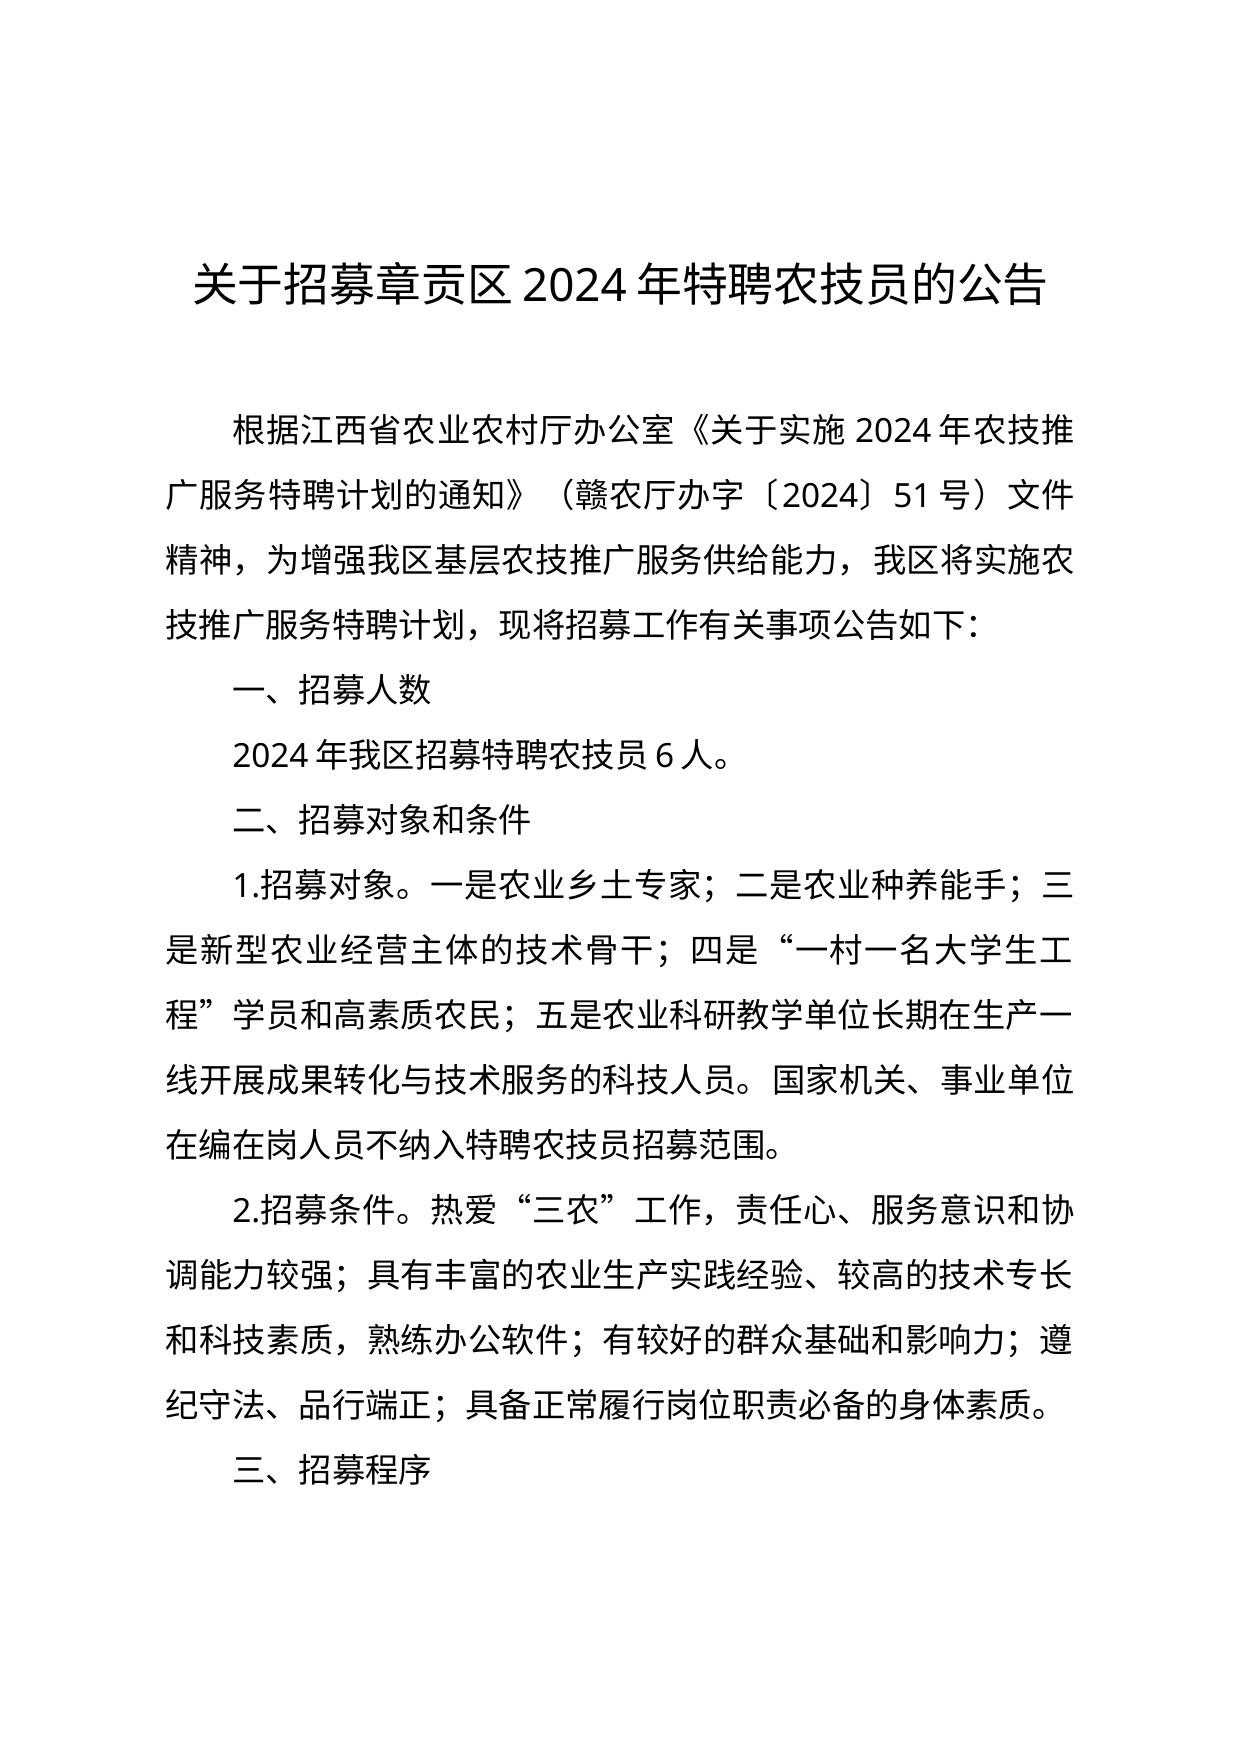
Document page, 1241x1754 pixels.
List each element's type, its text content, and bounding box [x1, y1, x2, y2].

list 2.招募条件。热爱“三农”工作，责任心、服务意识和协调能力较强；具有丰富的农业生产实践经验、较高的技术专长和科技素质，熟练办公软件；有较好的群众基础和影响力；遵纪守法、品行端正；具备正常履行岗位职责必备的身体素质。 [165, 1175, 1075, 1435]
text 2024年我区招募特聘农技员6人。 [165, 720, 1075, 785]
text 关于招募章贡区2024年特聘农技员的公告 [165, 233, 1075, 330]
text 根据江西省农业农村厅办公室《关于实施2024年农技推广服务特聘计划的通知》（赣农厅办字〔2024〕51号）文件精神，为增强我区基层农技推广服务供给能力，我区将实施农技推广服务特聘计划，现将招募工作有关事项公告如下： [165, 395, 1075, 655]
list 一、招募人数 [165, 655, 1075, 720]
list 二、招募对象和条件 [165, 785, 1075, 850]
list 1.招募对象。一是农业乡土专家；二是农业种养能手；三是新型农业经营主体的技术骨干；四是“一村一名大学生工程”学员和高素质农民；五是农业科研教学单位长期在生产一线开展成果转化与技术服务的科技人员。国家机关、事业单位在编在岗人员不纳入特聘农技员招募范围。 [165, 850, 1075, 1175]
list 三、招募程序 [165, 1435, 1075, 1500]
